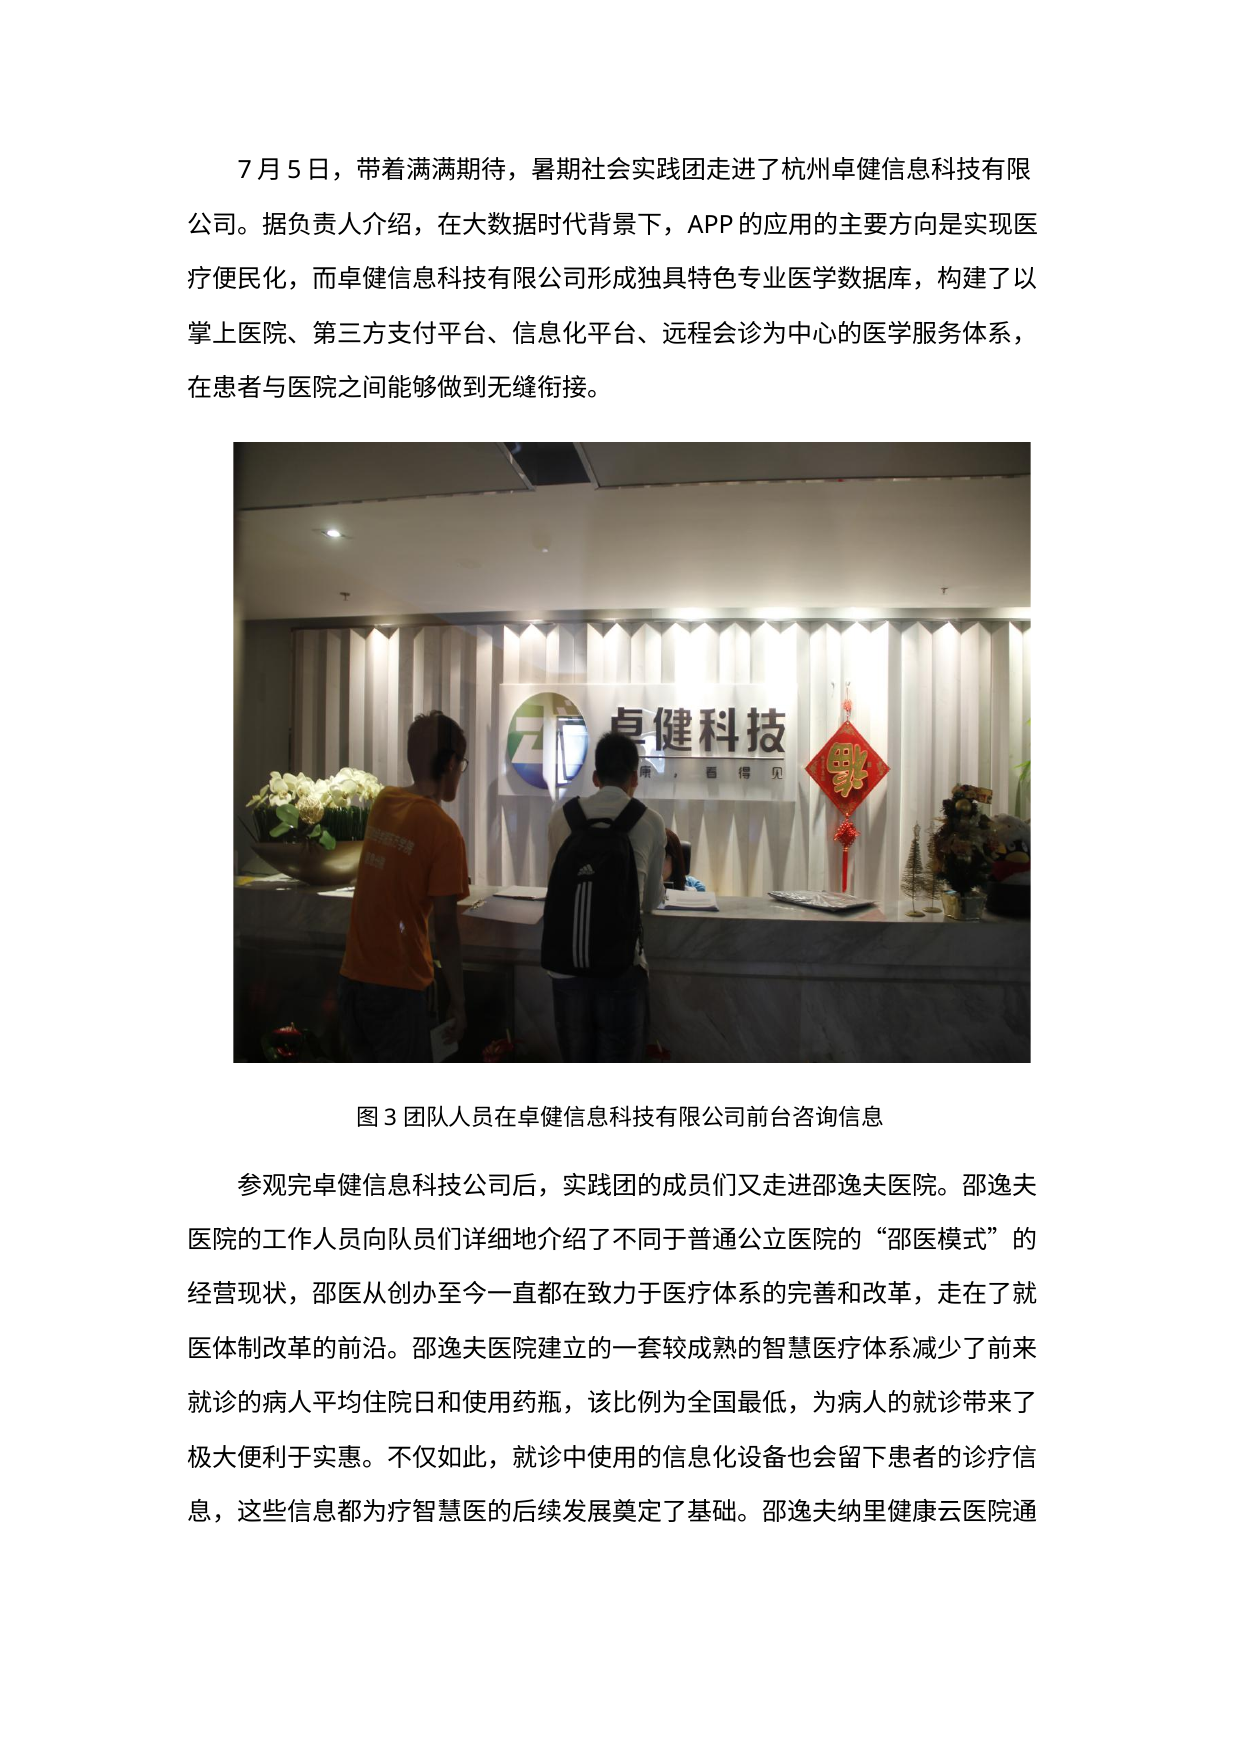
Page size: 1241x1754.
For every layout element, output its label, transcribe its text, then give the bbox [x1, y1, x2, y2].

text 图3 团队人员在卓健信息科技有限公司前台咨询信息 [187, 1099, 1053, 1133]
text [187, 1165, 1053, 1528]
text 7月5日，带着满满期待，暑期社会实践团走进了杭州卓健信息科技有限公司。据负责人介绍，在大数据时代背景下，APP的应用的主要方向是实现医疗便民化，而卓健信息科技有限公司形成独具特色专业医学数据库，构建了以掌上医院、第三方支付平台、信息化平台、远程会诊为中心的医学服务体系，在患者与医院之间能够做到无缝衔接。 [187, 150, 1053, 404]
picture [233, 442, 1031, 1063]
